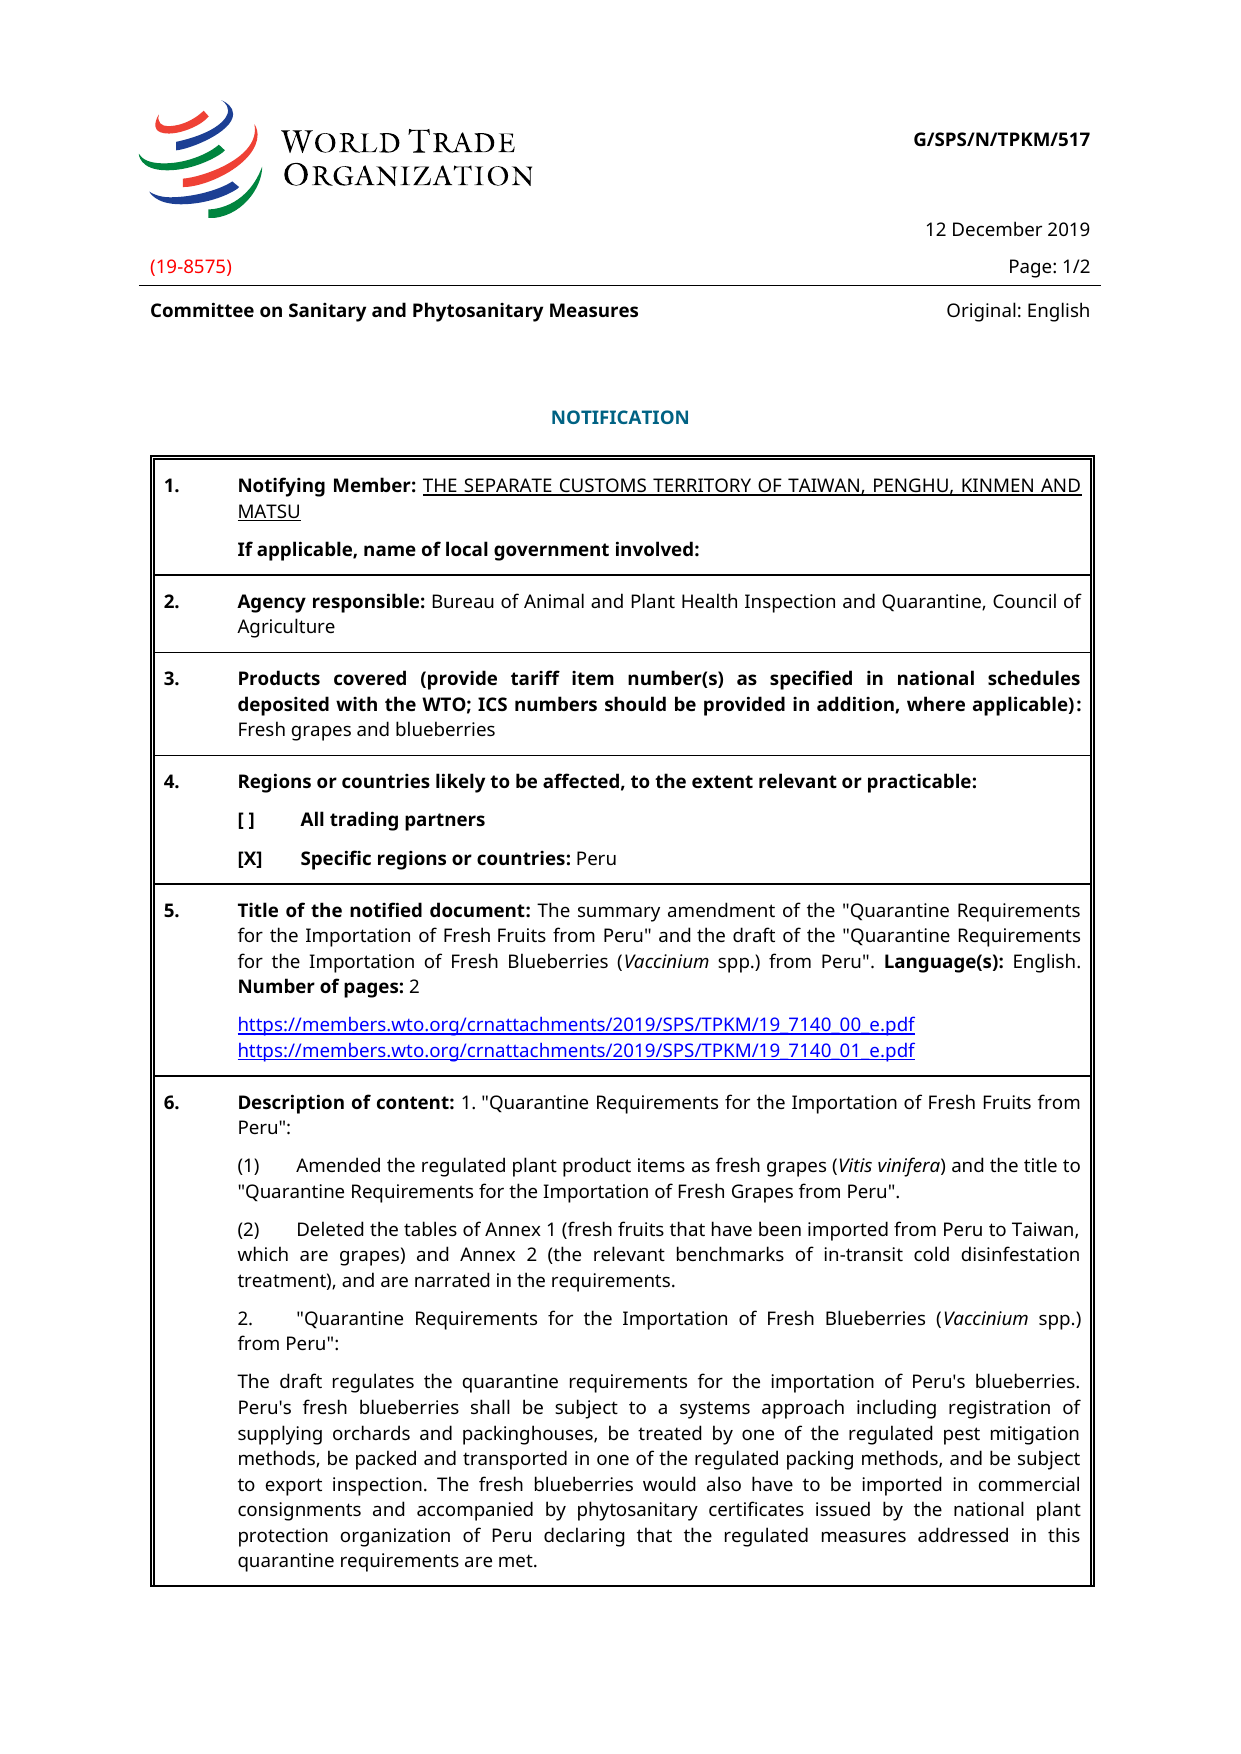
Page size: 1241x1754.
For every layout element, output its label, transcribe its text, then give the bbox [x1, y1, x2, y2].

table_cell Products covered (provide tariff item number(s) as specified in national schedules deposited with the WTO; ICS numbers should be provided in addition, where applicable): Fresh grapes and blueberries [226, 653, 1090, 755]
table_cell 2. [155, 576, 226, 652]
table_cell Agency responsible: Bureau of Animal and Plant Health Inspection and Quarantine, Council of Agriculture [226, 576, 1090, 652]
table_cell 5. [155, 885, 226, 1075]
table_cell 4. [155, 756, 226, 883]
table_cell Description of content: 1. "Quarantine Requirements for the Importation of Fresh Fruits from Peru": (1) Amended the regulated plant product items as fresh grapes (Vitis vinifera) and the title to "Quarantine Requirements for the Importation of Fresh Grapes from Peru". (2) Deleted the tables of Annex 1 (fresh fruits that have been imported from Peru to Taiwan, which are grapes) and Annex 2 (the relevant benchmarks of in-transit cold disinfestation treatment), and are narrated in the requirements. 2. "Quarantine Requirements for the Importation of Fresh Blueberries (Vaccinium spp.) from Peru": The draft regulates the quarantine requirements for the importation of Peru's blueberries. Peru's fresh blueberries shall be subject to a systems approach including registration of supplying orchards and packinghouses, be treated by one of the regulated pest mitigation methods, be packed and transported in one of the regulated packing methods, and be subject to export inspection. The fresh blueberries would also have to be imported in commercial consignments and accompanied by phytosanitary certificates issued by the national plant protection organization of Peru declaring that the regulated measures addressed in this quarantine requirements are met. [226, 1077, 1090, 1585]
table_cell 6. [155, 1077, 226, 1585]
title NOTIFICATION [150, 405, 1090, 430]
table_cell Title of the notified document: The summary amendment of the "Quarantine Requirements for the Importation of Fresh Fruits from Peru" and the draft of the "Quarantine Requirements for the Importation of Fresh Blueberries (Vaccinium spp.) from Peru". Language(s): English. Number of pages: 2 https://members.wto.org/crnattachments/2019/SPS/TPKM/19_7140_00_e.pdf https://members.wto.org/crnattachments/2019/SPS/TPKM/19_7140_01_e.pdf [226, 885, 1090, 1075]
table_cell 3. [155, 653, 226, 755]
table_cell Regions or countries likely to be affected, to the extent relevant or practicable: [ ] All trading partners [X] Specific regions or countries: Peru [226, 756, 1090, 883]
table_header 1. [155, 460, 226, 574]
table_header Notifying Member: The Separate Customs Territory of Taiwan, Penghu, Kinmen and Matsu If applicable, name of local government involved: [226, 460, 1090, 574]
